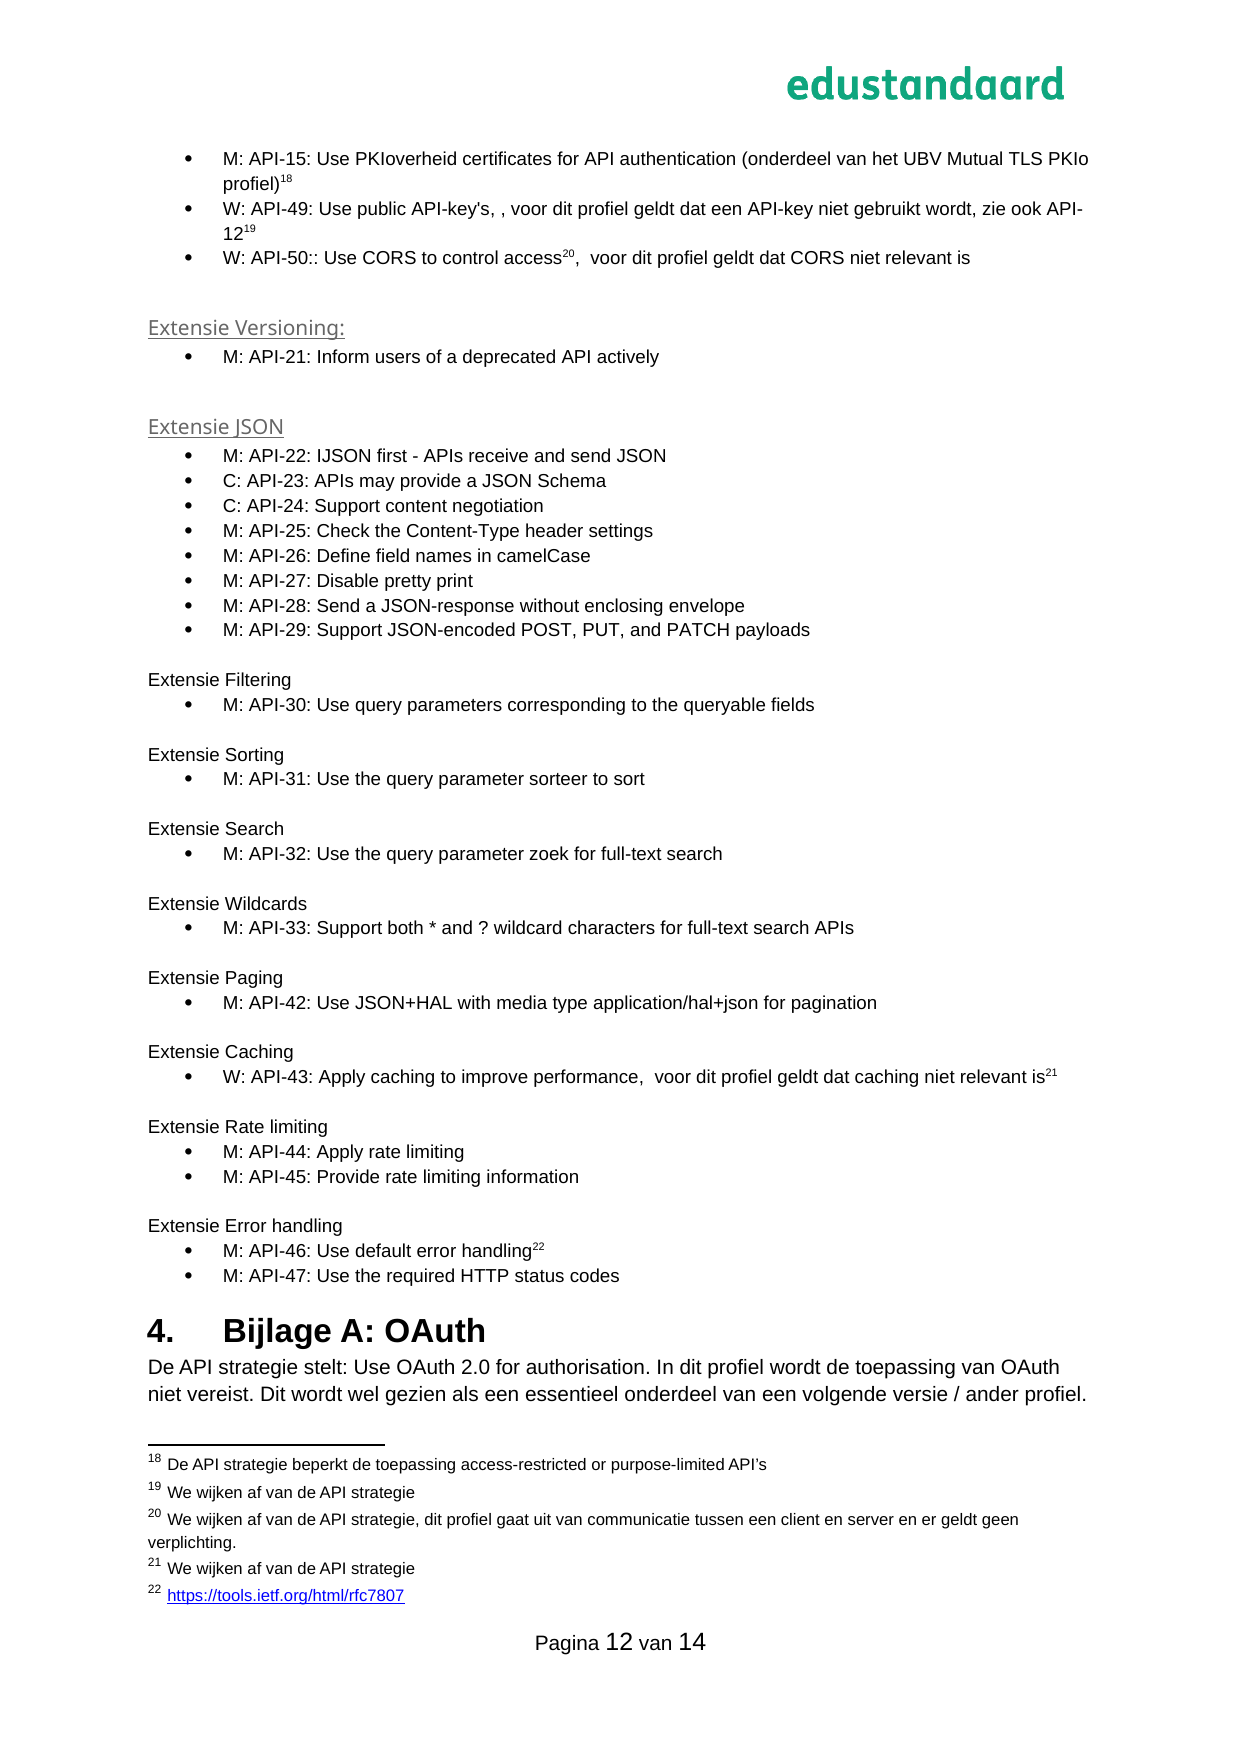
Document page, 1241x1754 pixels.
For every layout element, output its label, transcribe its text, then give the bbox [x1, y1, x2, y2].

list W: API-49: Use public API-key's, , voor dit profiel geldt dat een API-key niet gebruikt wordt, zie ook API-12 [185, 197, 1092, 244]
subtitle Bijlage A: OAuth [147, 1311, 1092, 1349]
list M: API-25: Check the Content-Type header settings [185, 520, 1092, 541]
text Extensie Sorting [148, 743, 1092, 765]
list M: API-27: Disable pretty print [185, 569, 1092, 591]
list C: API-24: Support content negotiation [185, 495, 1092, 516]
list M: API-26: Define field names in camelCase [185, 544, 1092, 566]
text Extensie Search [148, 818, 1092, 839]
list M: API-42: Use JSON+HAL with media type application/hal+json for pagination [185, 992, 1092, 1013]
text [148, 1355, 1092, 1406]
list M: API-30: Use query parameters corresponding to the queryable fields [185, 694, 1092, 715]
text Extensie Paging [148, 967, 1092, 988]
list M: API-28: Send a JSON-response without enclosing envelope [185, 594, 1092, 616]
list M: API-15: Use PKIoverheid certificates for API authentication (onderdeel van het UBV Mutual TLS PKIo profiel) [185, 148, 1092, 194]
text Extensie Rate limiting [148, 1116, 1092, 1137]
list M: API-33: Support both * and ? wildcard characters for full-text search APIs [185, 917, 1092, 939]
subtitle Extensie JSON [148, 412, 1092, 441]
text Extensie Filtering [148, 669, 1092, 691]
list M: API-44: Apply rate limiting [185, 1141, 1092, 1162]
text Extensie Wildcards [148, 892, 1092, 914]
list M: API-22: IJSON first - APIs receive and send JSON [185, 445, 1092, 467]
picture [764, 52, 1087, 123]
list W: API-50:: Use CORS to control access, voor dit profiel geldt dat CORS niet relevant is [185, 247, 1092, 269]
text Extensie Error handling [148, 1215, 1092, 1237]
list W: API-43: Apply caching to improve performance, voor dit profiel geldt dat caching niet relevant is [185, 1066, 1092, 1088]
subtitle Extensie Versioning: [148, 313, 1092, 342]
list M: API-32: Use the query parameter zoek for full-text search [185, 843, 1092, 864]
text Extensie Caching [148, 1041, 1092, 1063]
list M: API-45: Provide rate limiting information [185, 1166, 1092, 1187]
list M: API-29: Support JSON-encoded POST, PUT, and PATCH payloads [185, 619, 1092, 641]
list M: API-47: Use the required HTTP status codes [185, 1265, 1092, 1287]
list M: API-21: Inform users of a deprecated API actively [185, 346, 1092, 368]
list M: API-46: Use default error handling [185, 1240, 1092, 1262]
list C: API-23: APIs may provide a JSON Schema [185, 470, 1092, 492]
list M: API-31: Use the query parameter sorteer to sort [185, 768, 1092, 790]
